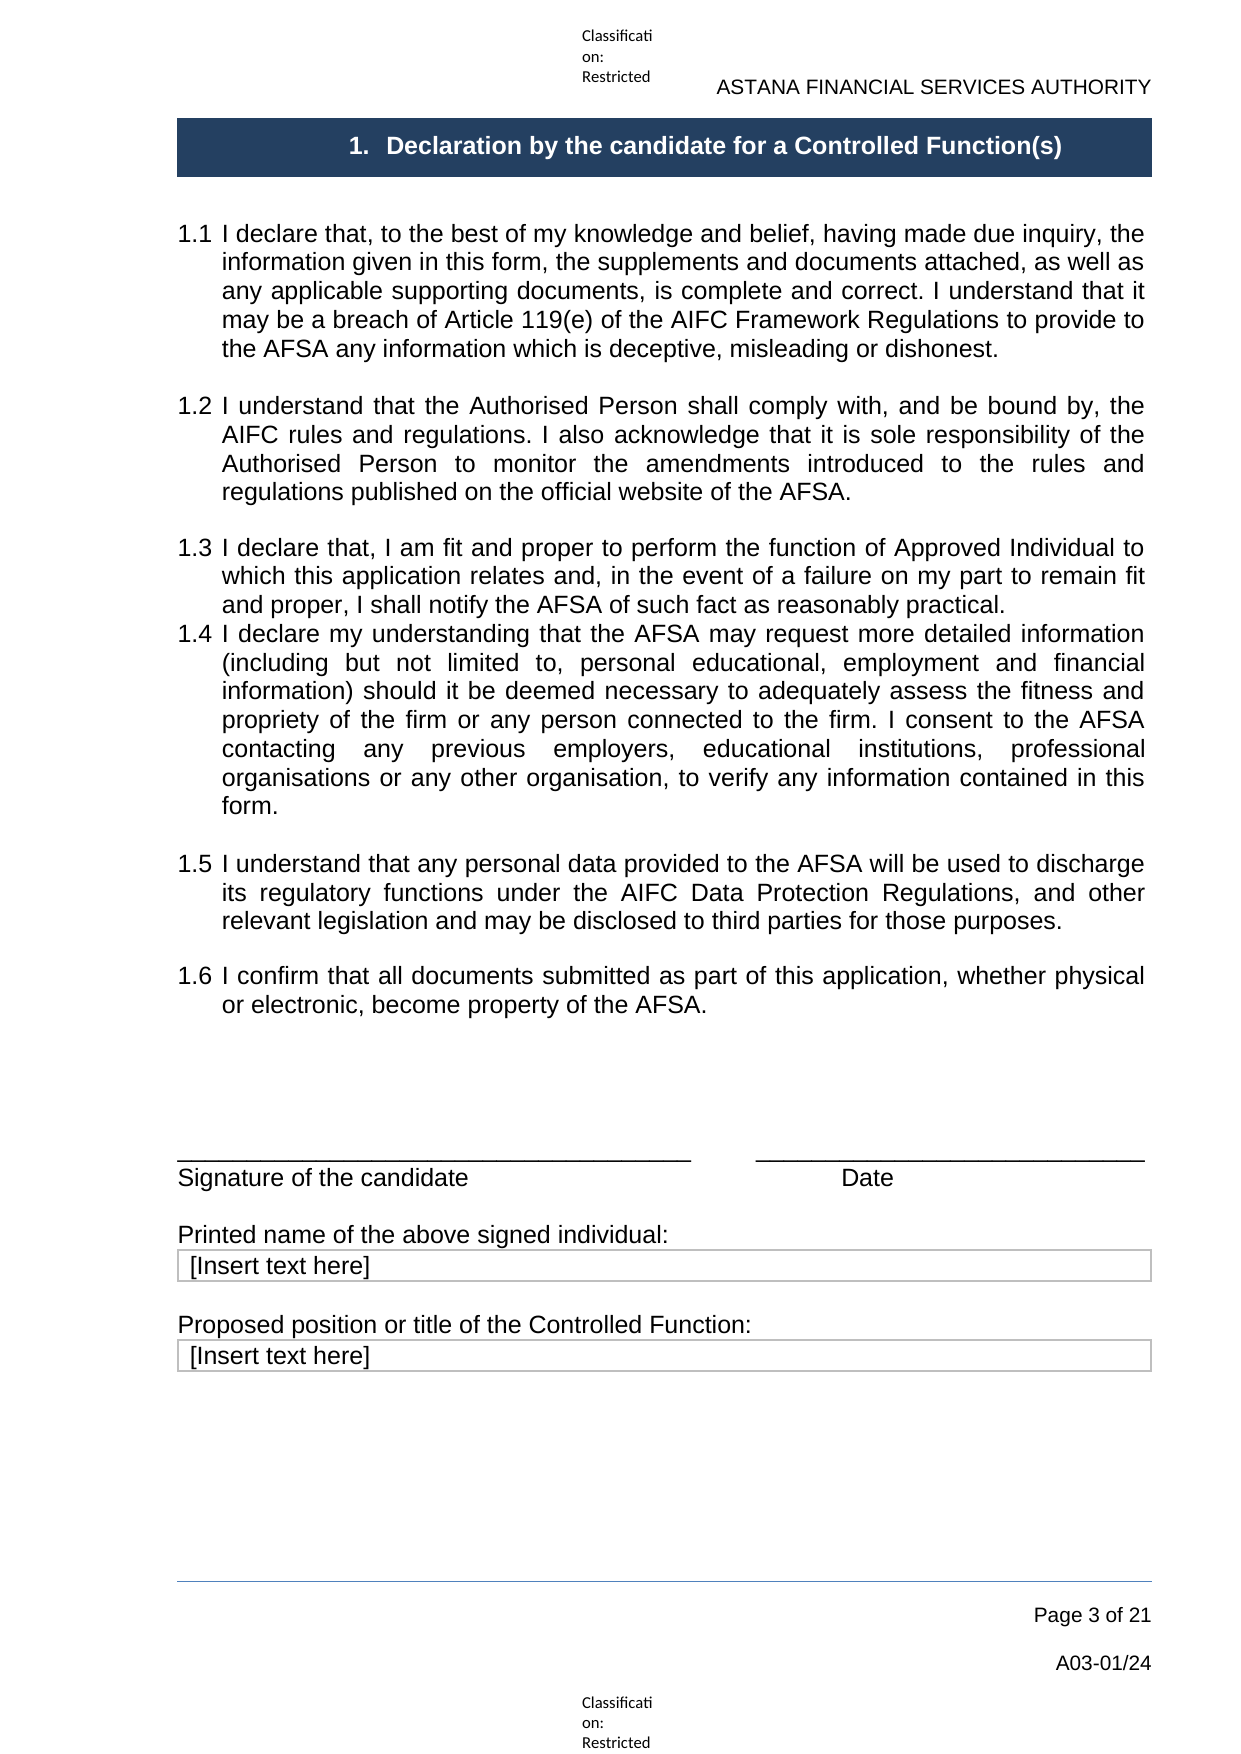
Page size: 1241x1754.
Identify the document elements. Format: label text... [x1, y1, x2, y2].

table_header Declaration by the candidate for a Controlled Function(s) [177, 118, 1152, 177]
text _____________________________________ ____________________________ [177, 1134, 1152, 1163]
list I declare that, to the best of my knowledge and belief, having made due inquiry, the information given in this form, the supplements and documents attached, as well as any applicable supporting documents, is complete and correct. I understand that it may be a breach of Article 119(e) of the AIFC Framework Regulations to provide to the AFSA any information which is deceptive, misleading or dishonest. [177, 219, 1146, 362]
text Printed name of the above signed individual: [177, 1220, 1152, 1249]
table_header [Insert text here] [179, 1341, 1150, 1370]
list I declare my understanding that the AFSA may request more detailed information (including but not limited to, personal educational, employment and financial information) should it be deemed necessary to adequately assess the fitness and propriety of the firm or any person connected to the firm. I consent to the AFSA contacting any previous employers, educational institutions, professional organisations or any other organisation, to verify any information contained in this form. [177, 619, 1146, 820]
list I declare that, I am fit and proper to perform the function of Approved Individual to which this application relates and, in the event of a failure on my part to remain fit and proper, I shall notify the AFSA of such fact as reasonably practical. [177, 532, 1146, 619]
list I understand that the Authorised Person shall comply with, and be bound by, the AIFC rules and regulations. I also acknowledge that it is sole responsibility of the Authorised Person to monitor the amendments introduced to the rules and regulations published on the official website of the AFSA. [177, 391, 1146, 506]
table_header [Insert text here] [179, 1251, 1150, 1280]
list I confirm that all documents submitted as part of this application, whether physical or electronic, become property of the AFSA. [177, 961, 1146, 1019]
text Signature of the candidate Date [177, 1163, 1152, 1191]
text Proposed position or title of the Controlled Function: [177, 1311, 1152, 1339]
list I understand that any personal data provided to the AFSA will be used to discharge its regulatory functions under the AIFC Data Protection Regulations, and other relevant legislation and may be disclosed to third parties for those purposes. [177, 849, 1146, 935]
